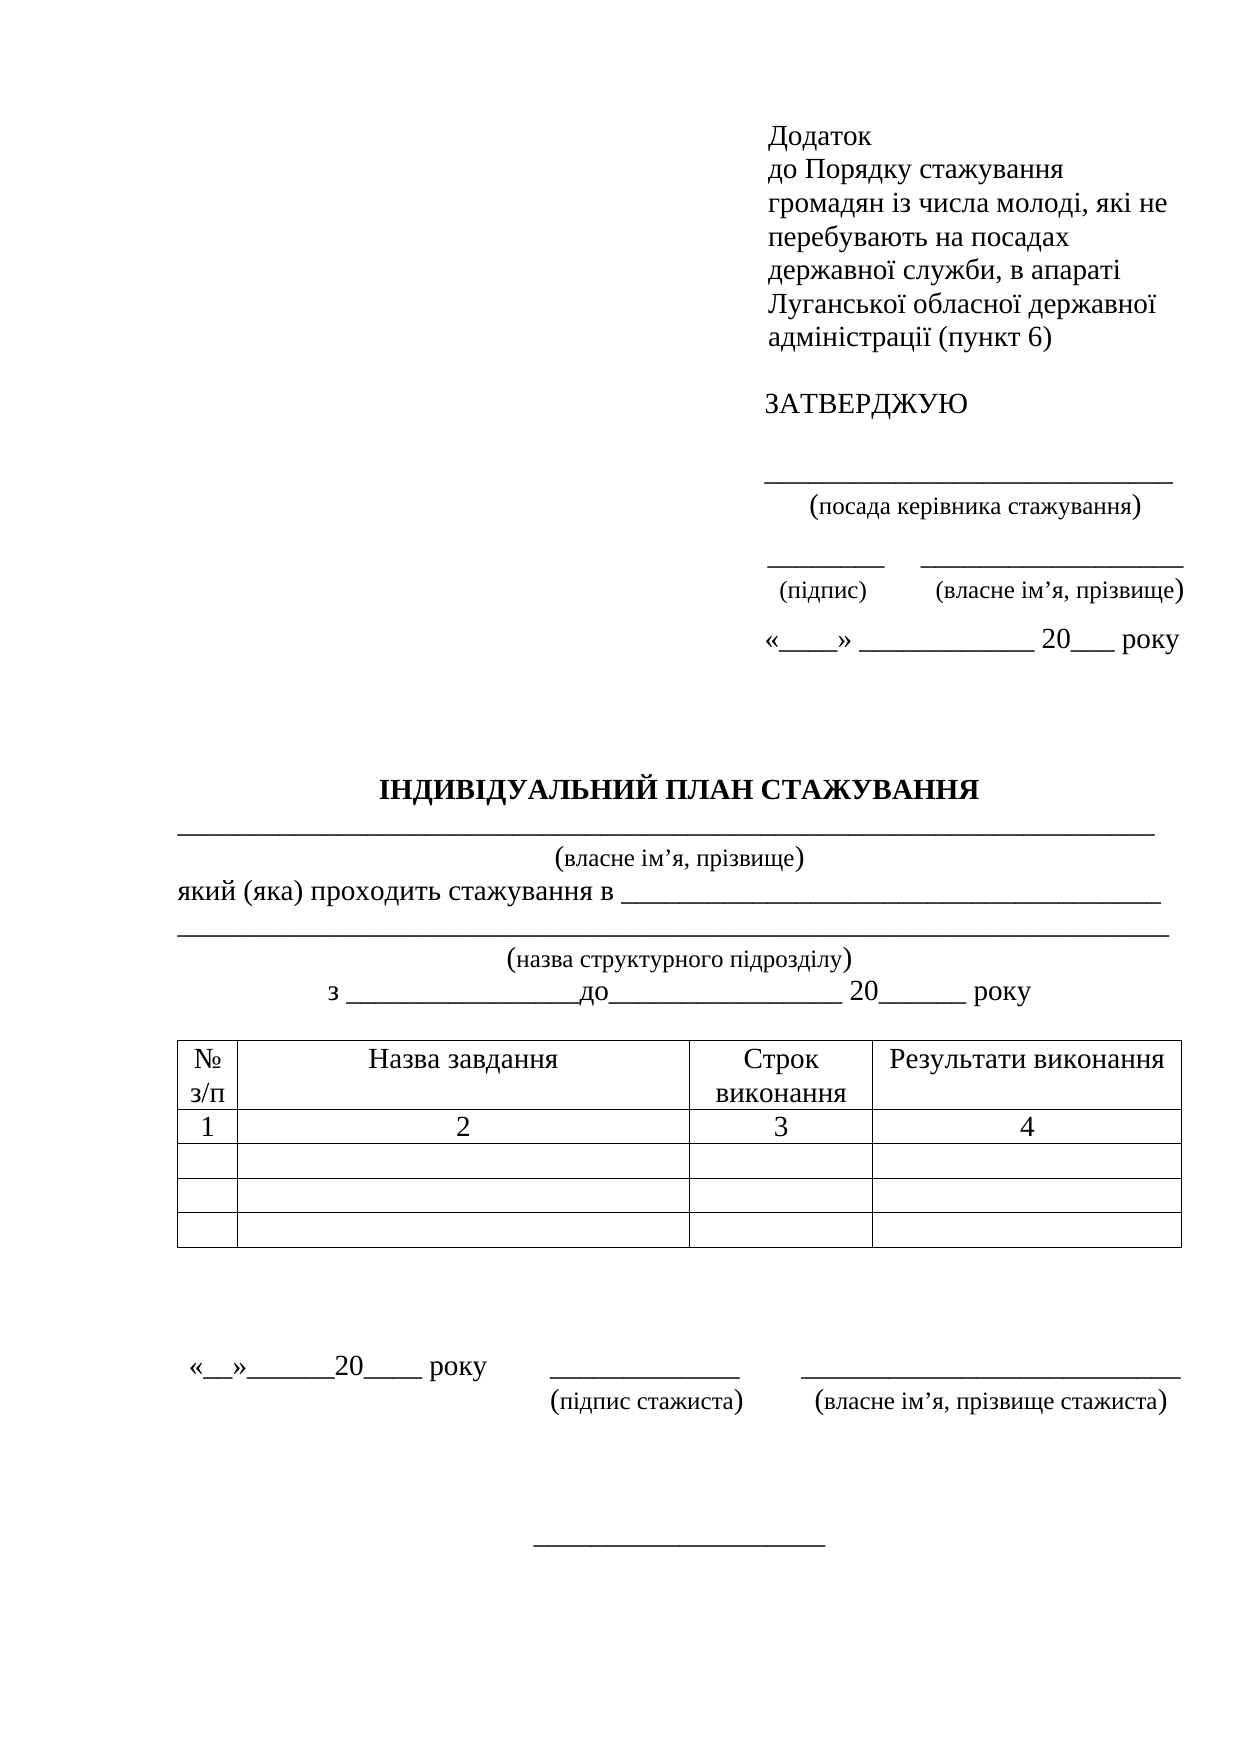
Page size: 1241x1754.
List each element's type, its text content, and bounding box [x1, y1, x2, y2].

table_cell [238, 1179, 689, 1212]
table_cell [873, 1179, 1181, 1212]
text ___________________________________________________________________ [177, 806, 1181, 839]
text який (яка) проходить стажування в _____________________________________ [177, 873, 1181, 906]
table_header Строк виконання [690, 1041, 872, 1108]
text з ________________до________________ 20______ року [177, 973, 1181, 1007]
text ІНДИВІДУАЛЬНИЙ ПЛАН СТАЖУВАННЯ [177, 772, 1181, 806]
text ____________________ [177, 1516, 1181, 1550]
table_cell 4 [873, 1110, 1181, 1143]
table_cell [690, 1144, 872, 1178]
table_cell [178, 1213, 237, 1247]
table_cell 2 [238, 1110, 689, 1143]
table_header № з/п [178, 1041, 237, 1108]
text (власне ім’я, прізвище) [177, 839, 1181, 873]
table_header «__»______20____ року [177, 1315, 509, 1449]
table_cell [690, 1179, 872, 1212]
table_cell [873, 1144, 1181, 1178]
table_header ЗАТВЕРДЖУЮ ____________________________ (посада керівника стажування) ________ __________________ (підпис) (власне ім’я, прізвище) «____» ____________ 20___ року [753, 386, 1197, 705]
table_cell [690, 1213, 872, 1247]
table_header _____________ (підпис стажиста) [510, 1315, 788, 1449]
text (назва структурного підрозділу) [177, 940, 1181, 973]
table_cell [873, 1213, 1181, 1247]
text до Порядку стажування громадян із числа молоді, які не перебувають на посадах державної служби, в апараті Луганської обласної державної адміністрації (пункт 6) [768, 152, 1181, 353]
table_cell [238, 1213, 689, 1247]
table_cell [178, 1179, 237, 1212]
text ____________________________________________________________________ [177, 906, 1181, 940]
table_cell [178, 1144, 237, 1178]
table_cell 3 [690, 1110, 872, 1143]
table_header __________________________ (власне ім’я, прізвище стажиста) [789, 1315, 1193, 1449]
text Додаток [177, 118, 1181, 152]
table_header Назва завдання [238, 1041, 689, 1108]
table_cell 1 [178, 1110, 237, 1143]
table_header Результати виконання [873, 1041, 1181, 1108]
table_cell [238, 1144, 689, 1178]
